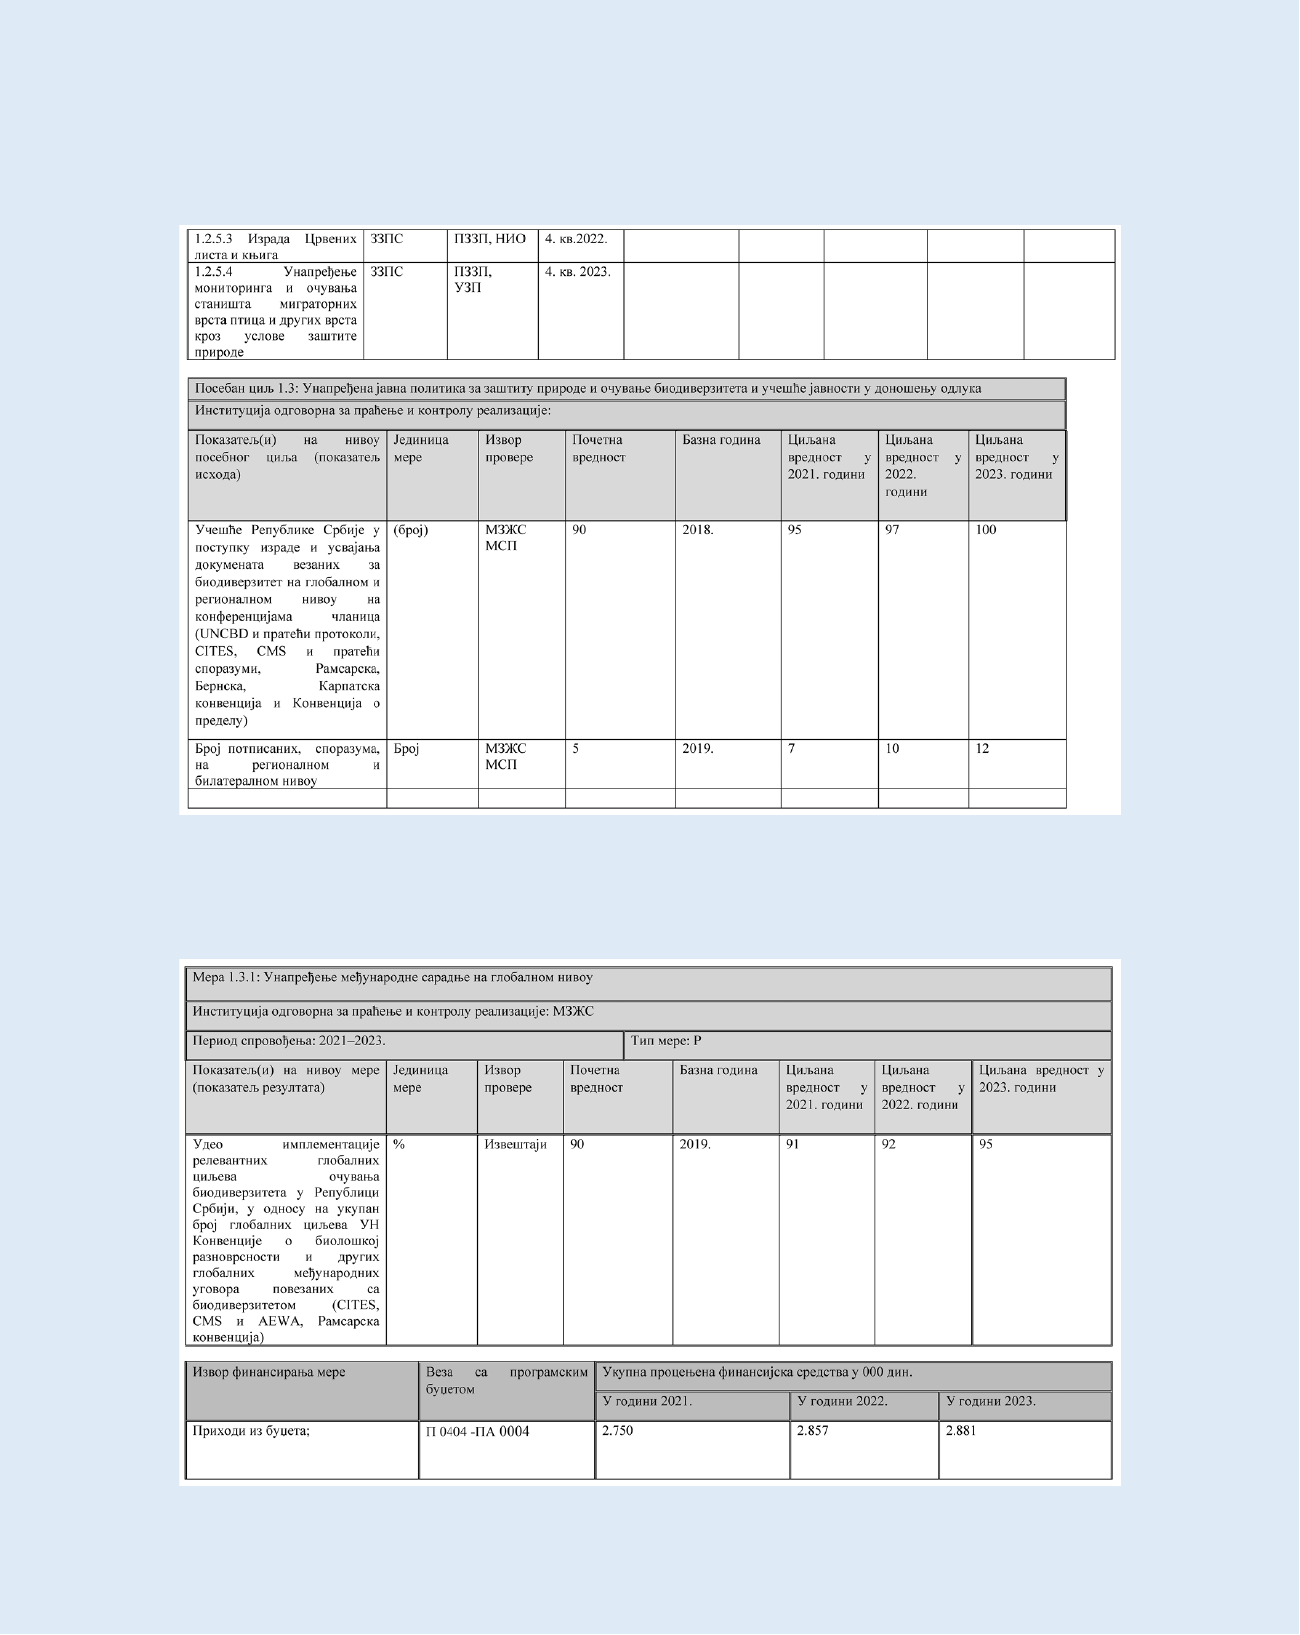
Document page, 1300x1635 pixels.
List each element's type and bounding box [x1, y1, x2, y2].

picture [179, 185, 1121, 854]
picture [179, 888, 1121, 1557]
